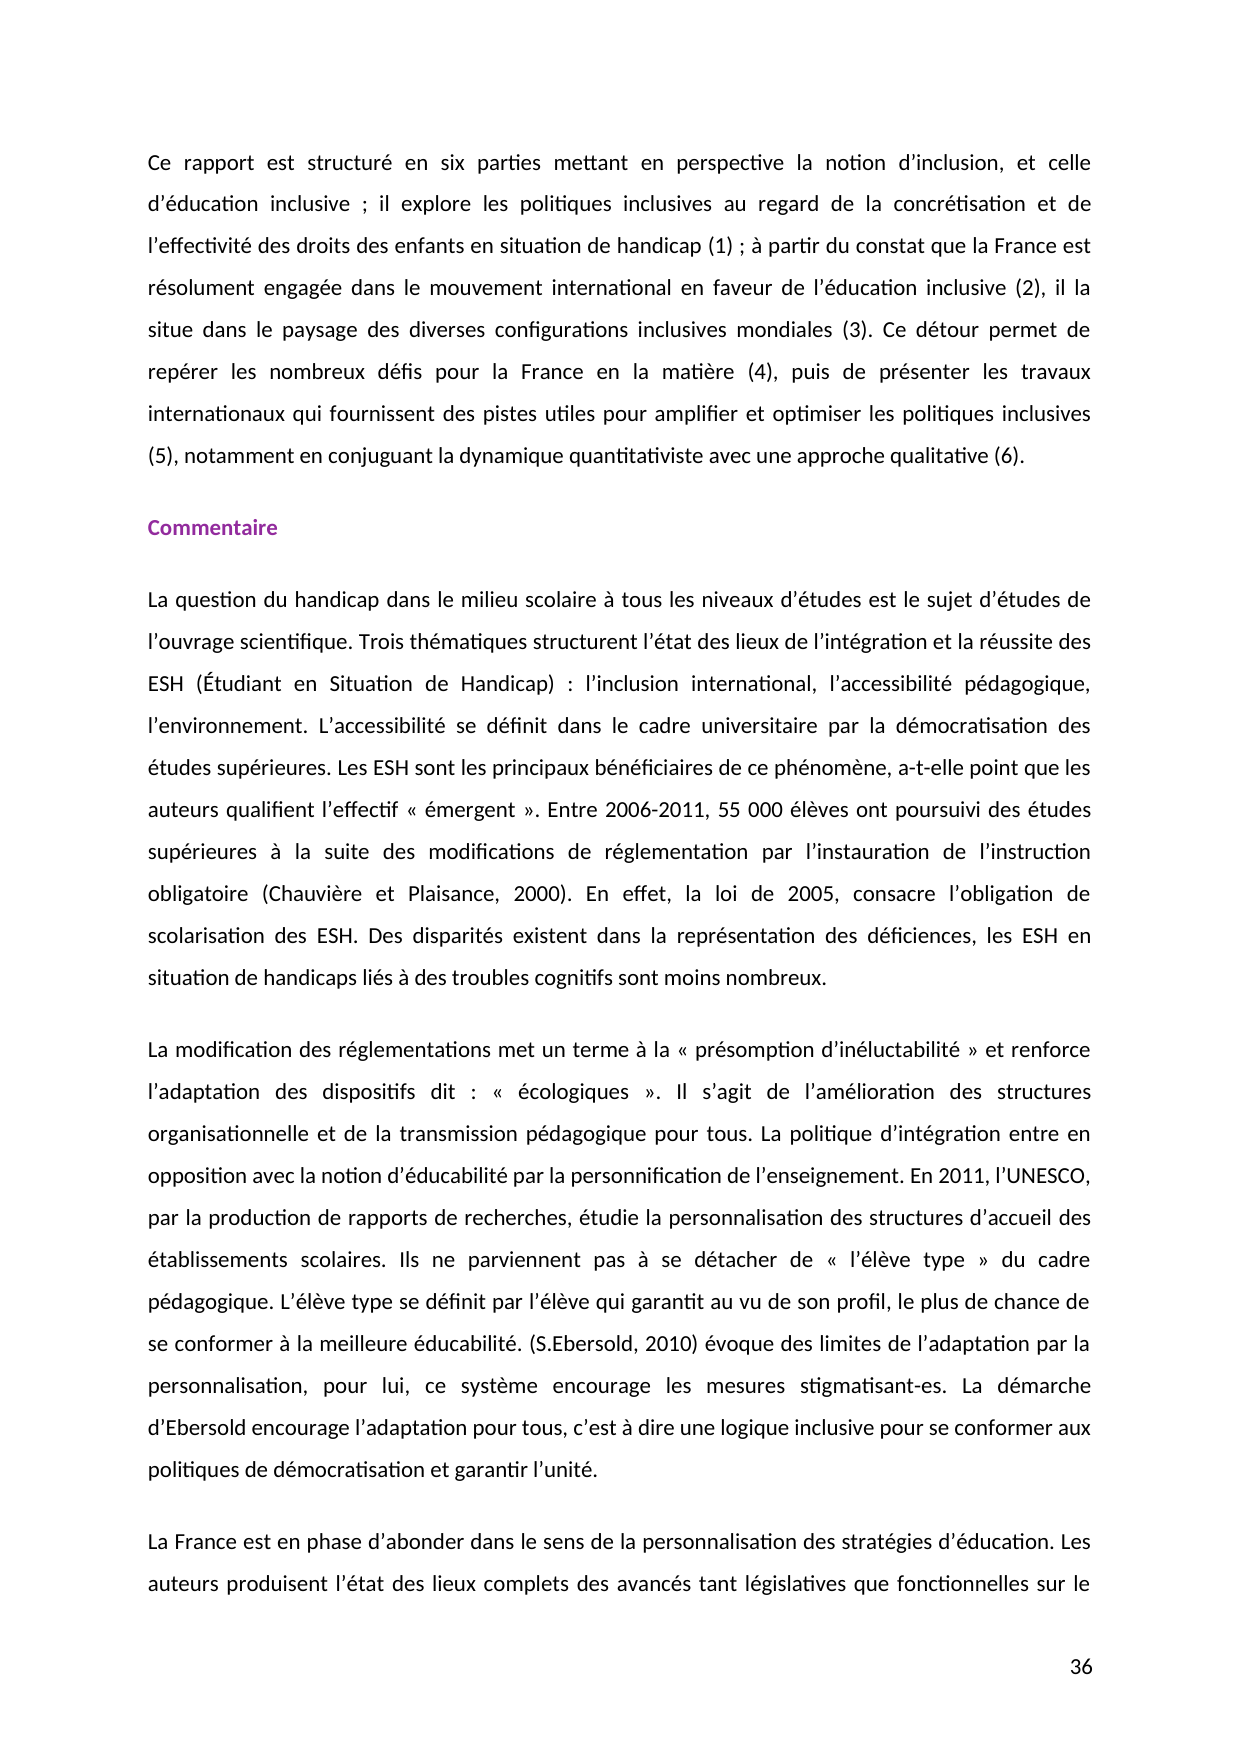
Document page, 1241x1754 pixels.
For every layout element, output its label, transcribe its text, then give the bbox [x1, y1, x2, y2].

text La modification des réglementations met un terme à la « présomption d’inéluctabilité » et renforce l’adaptation des dispositifs dit : « écologiques ». Il s’agit de l’amélioration des structures organisationnelle et de la transmission pédagogique pour tous. La politique d’intégration entre en opposition avec la notion d’éducabilité par la personnification de l’enseignement. En 2011, l’UNESCO, par la production de rapports de recherches, étudie la personnalisation des structures d’accueil des établissements scolaires. Ils ne parviennent pas à se détacher de « l’élève type » du cadre pédagogique. L’élève type se définit par l’élève qui garantit au vu de son profil, le plus de chance de se conformer à la meilleure éducabilité. (S.Ebersold, 2010) évoque des limites de l’adaptation par la personnalisation, pour lui, ce système encourage les mesures stigmatisant-es. La démarche d’Ebersold encourage l’adaptation pour tous, c’est à dire une logique inclusive pour se conformer aux politiques de démocratisation et garantir l’unité. [148, 1035, 1093, 1483]
text La question du handicap dans le milieu scolaire à tous les niveaux d’études est le sujet d’études de l’ouvrage scientifique. Trois thématiques structurent l’état des lieux de l’intégration et la réussite des ESH (Étudiant en Situation de Handicap) : l’inclusion international, l’accessibilité pédagogique, l’environnement. L’accessibilité se définit dans le cadre universitaire par la démocratisation des études supérieures. Les ESH sont les principaux bénéficiaires de ce phénomène, a-t-elle point que les auteurs qualifient l’effectif « émergent ». Entre 2006-2011, 55 000 élèves ont poursuivi des études supérieures à la suite des modifications de réglementation par l’instauration de l’instruction obligatoire (Chauvière et Plaisance, 2000). En effet, la loi de 2005, consacre l’obligation de scolarisation des ESH. Des disparités existent dans la représentation des déficiences, les ESH en situation de handicaps liés à des troubles cognitifs sont moins nombreux. [148, 585, 1093, 991]
text Ce rapport est structuré en six parties mettant en perspective la notion d’inclusion, et celle d’éducation inclusive ; il explore les politiques inclusives au regard de la concrétisation et de l’effectivité des droits des enfants en situation de handicap (1) ; à partir du constat que la France est résolument engagée dans le mouvement international en faveur de l’éducation inclusive (2), il la situe dans le paysage des diverses configurations inclusives mondiales (3). Ce détour permet de repérer les nombreux défis pour la France en la matière (4), puis de présenter les travaux internationaux qui fournissent des pistes utiles pour amplifier et optimiser les politiques inclusives (5), notamment en conjuguant la dynamique quantitativiste avec une approche qualitative (6). [148, 148, 1093, 469]
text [148, 1527, 1093, 1597]
text Commentaire [148, 513, 1093, 541]
